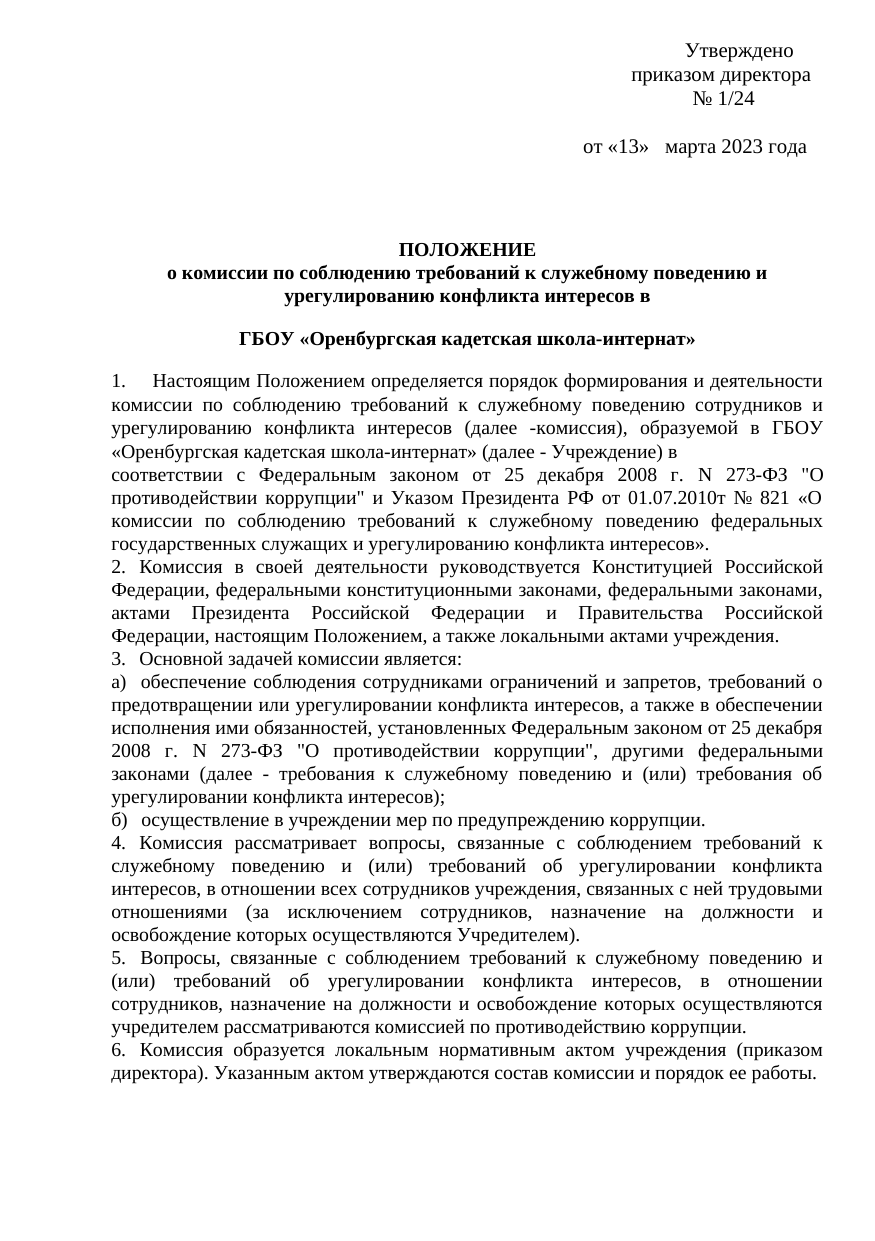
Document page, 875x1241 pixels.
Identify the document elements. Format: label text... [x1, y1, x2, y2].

list Вопросы, связанные с соблюдением требований к служебному поведению и (или) требований об урегулировании конфликта интересов, в отношении сотрудников, назначение на должности и освобождение которых осуществляются учредителем рассматриваются комиссией по противодействию коррупции. [111, 946, 823, 1038]
list Основной задачей комиссии является: [111, 647, 823, 670]
text а) обеспечение соблюдения сотрудниками ограничений и запретов, требований о предотвращении или урегулировании конфликта интересов, а также в обеспечении исполнения ими обязанностей, установленных Федеральным законом от 25 декабря 2008 г. N 273-ФЗ "О противодействии коррупции", другими федеральными законами (далее - требования к служебному поведению и (или) требования об урегулировании конфликта интересов); [111, 670, 823, 808]
title Утверждено [37, 37, 837, 62]
title от «13» марта 2023 года [37, 134, 837, 158]
text соответствии с Федеральным законом от 25 декабря 2008 г. N 273-ФЗ "О противодействии коррупции" и Указом Президента РФ от 01.07.2010т № 821 «О комиссии по соблюдению требований к служебному поведению федеральных государственных служащих и урегулированию конфликта интересов». [111, 463, 823, 555]
list Настоящим Положением определяется порядок формирования и деятельности комиссии по соблюдению требований к служебному поведению сотрудников и урегулированию конфликта интересов (далее -комиссия), образуемой в ГБОУ «Оренбургская кадетская школа-интернат» (далее - Учреждение) в [111, 369, 823, 463]
text о комиссии по соблюдению требований к служебному поведению и урегулированию конфликта интересов в [111, 261, 823, 308]
title № 1/24 [37, 86, 837, 110]
list Комиссия рассматривает вопросы, связанные с соблюдением требований к служебному поведению и (или) требований об урегулировании конфликта интересов, в отношении всех сотрудников учреждения, связанных с ней трудовыми отношениями (за исключением сотрудников, назначение на должности и освобождение которых осуществляются Учредителем). [111, 831, 823, 946]
list Комиссия в своей деятельности руководствуется Конституцией Российской Федерации, федеральными конституционными законами, федеральными законами, актами Президента Российской Федерации и Правительства Российской Федерации, настоящим Положением, а также локальными актами учреждения. [111, 555, 823, 647]
text б) осуществление в учреждении мер по предупреждению коррупции. [111, 808, 823, 831]
text ГБОУ «Оренбургская кадетская школа-интернат» [111, 326, 823, 350]
title приказом директора [37, 62, 837, 86]
list Комиссия образуется локальным нормативным актом учреждения (приказом директора). Указанным актом утверждаются состав комиссии и порядок ее работы. [111, 1038, 823, 1084]
text ПОЛОЖЕНИЕ [111, 241, 823, 261]
